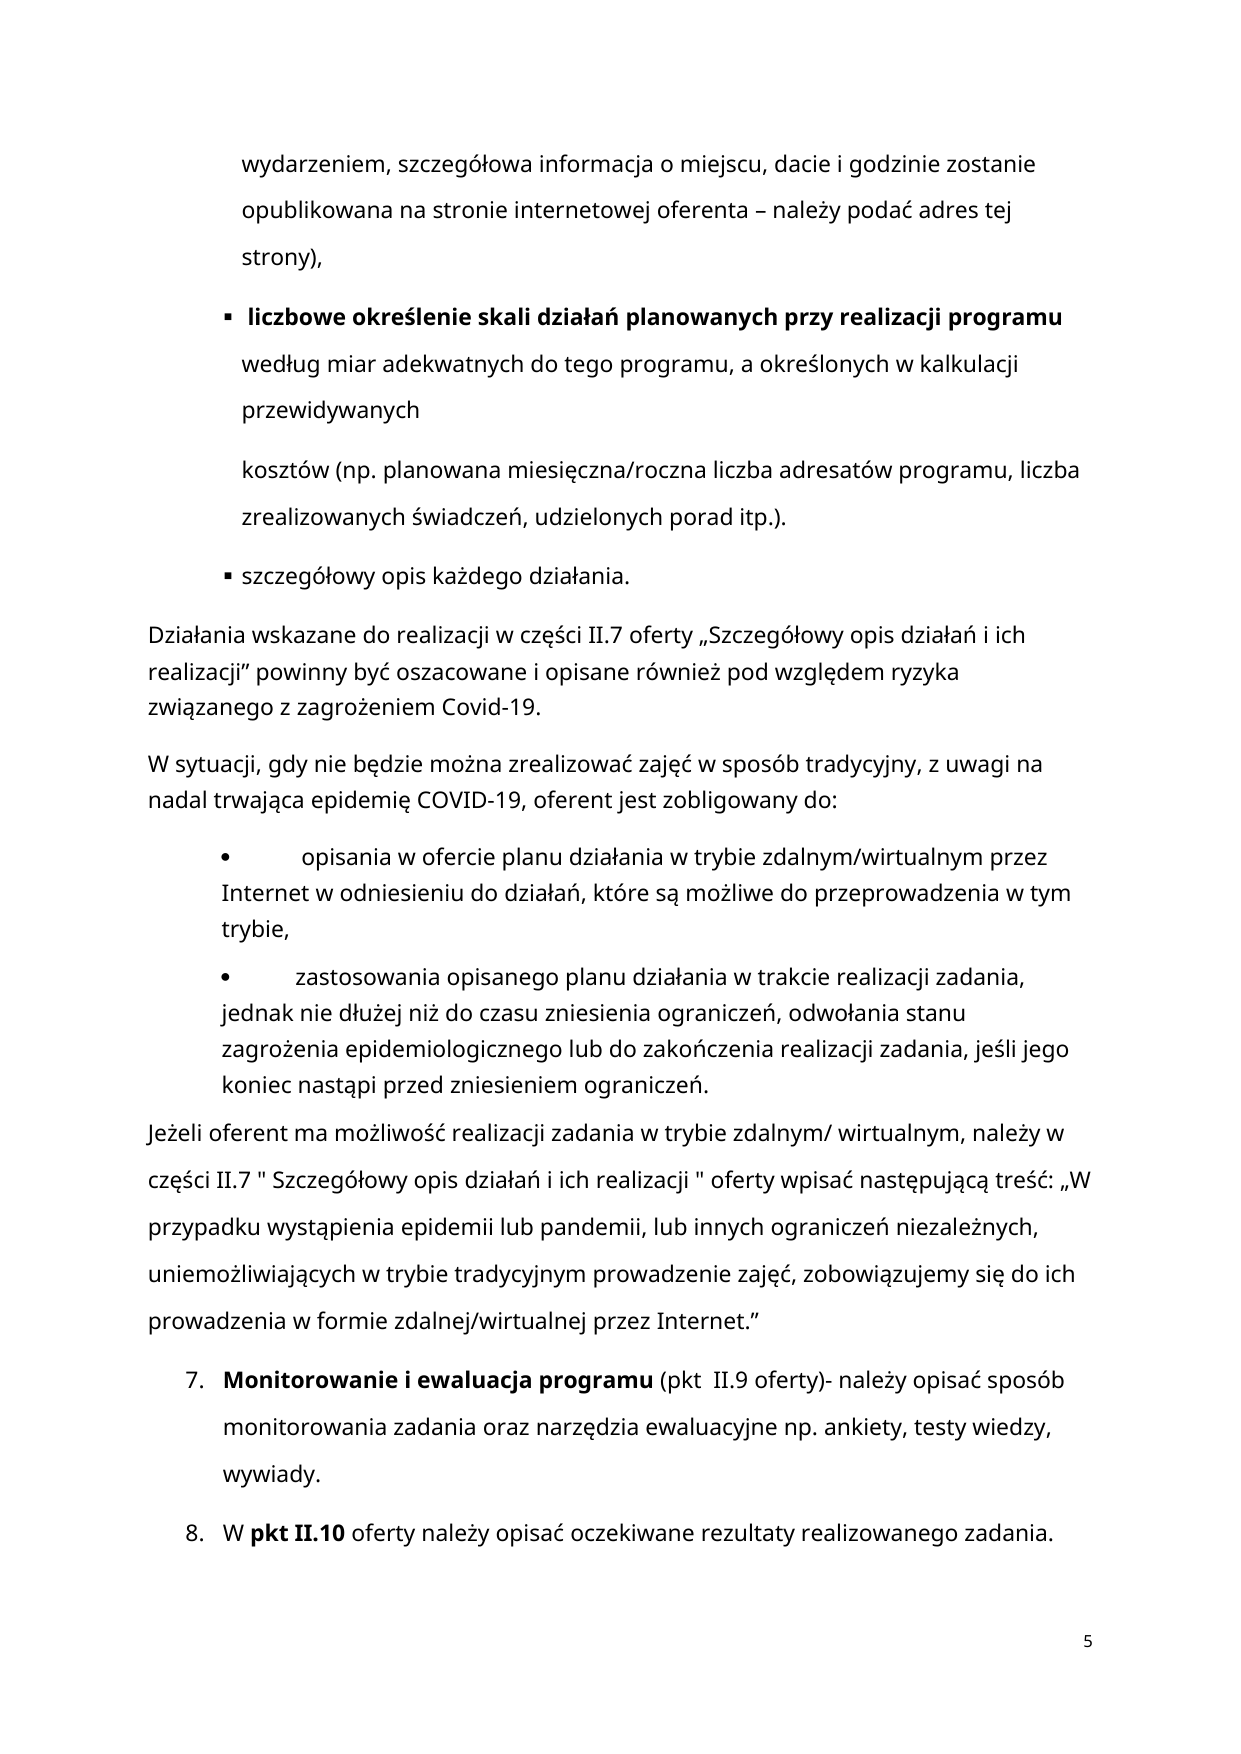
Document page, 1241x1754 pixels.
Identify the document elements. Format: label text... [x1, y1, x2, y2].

text W sytuacji, gdy nie będzie można zrealizować zajęć w sposób tradycyjny, z uwagi na nadal trwająca epidemię COVID-19, oferent jest zobligowany do: [148, 748, 1081, 815]
list liczbowe określenie skali działań planowanych przy realizacji programu według miar adekwatnych do tego programu, a określonych w kalkulacji przewidywanych [223, 301, 1093, 426]
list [223, 148, 1093, 273]
text Działania wskazane do realizacji w części II.7 oferty „Szczegółowy opis działań i ich realizacji” powinny być oszacowane i opisane również pod względem ryzyka związanego z zagrożeniem Covid-19. [148, 619, 1081, 723]
list szczegółowy opis każdego działania. [223, 560, 1093, 591]
list zastosowania opisanego planu działania w trakcie realizacji zadania, jednak nie dłużej niż do czasu zniesienia ograniczeń, odwołania stanu zagrożenia epidemiologicznego lub do zakończenia realizacji zadania, jeśli jego koniec nastąpi przed zniesieniem ograniczeń. [221, 961, 1081, 1100]
list Monitorowanie i ewaluacja programu (pkt II.9 oferty)- należy opisać sposób monitorowania zadania oraz narzędzia ewaluacyjne np. ankiety, testy wiedzy, wywiady. [185, 1364, 1093, 1489]
list W pkt II.10 oferty należy opisać oczekiwane rezultaty realizowanego zadania. [185, 1517, 1093, 1549]
text kosztów (np. planowana miesięczna/roczna liczba adresatów programu, liczba zrealizowanych świadczeń, udzielonych porad itp.). [241, 454, 1093, 532]
text Jeżeli oferent ma możliwość realizacji zadania w trybie zdalnym/ wirtualnym, należy w części II.7 " Szczegółowy opis działań i ich realizacji " oferty wpisać następującą treść: „W przypadku wystąpienia epidemii lub pandemii, lub innych ograniczeń niezależnych, uniemożliwiających w trybie tradycyjnym prowadzenie zajęć, zobowiązujemy się do ich prowadzenia w formie zdalnej/wirtualnej przez Internet.” [148, 1117, 1093, 1336]
list opisania w ofercie planu działania w trybie zdalnym/wirtualnym przez Internet w odniesieniu do działań, które są możliwe do przeprowadzenia w tym trybie, [221, 841, 1081, 944]
